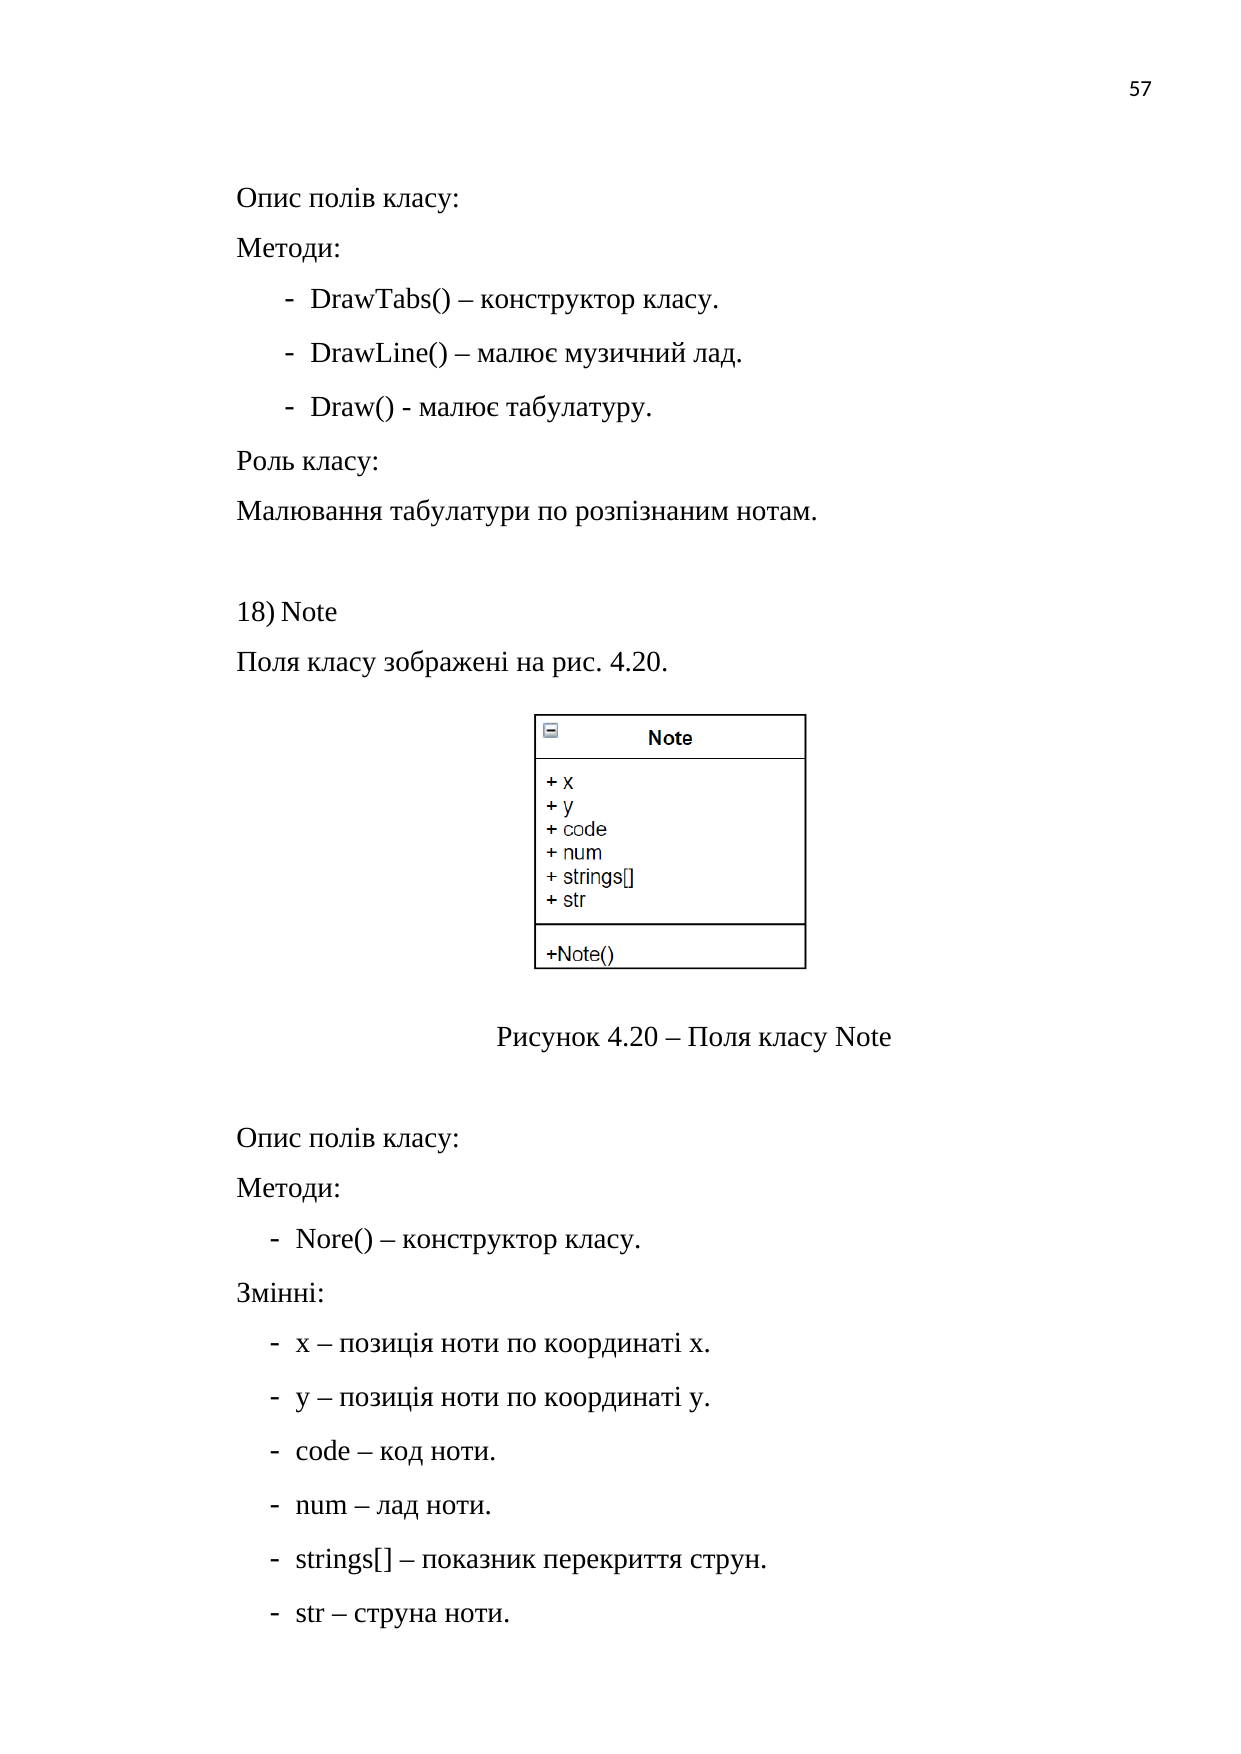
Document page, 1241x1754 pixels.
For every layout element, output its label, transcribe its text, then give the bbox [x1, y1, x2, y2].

list DrawLine() – малює музичний лад. [222, 335, 1152, 371]
list Draw() - малює табулатуру. [222, 389, 1152, 425]
text Змінні: [177, 1275, 1152, 1308]
text Роль класу: [177, 443, 1152, 477]
picture [524, 701, 826, 986]
list Note [177, 594, 1152, 627]
list у – позиція ноти по координаті у. [222, 1379, 1152, 1415]
text Рисунок 4.20 – Поля класу Note [177, 694, 1152, 1053]
list num – лад ноти. [222, 1487, 1152, 1523]
text Опис полів класу: [177, 1120, 1152, 1154]
text Методи: [177, 1170, 1152, 1204]
text Опис полів класу: [177, 180, 1152, 214]
text Малювання табулатури по розпізнаним нотам. [177, 493, 1152, 527]
text Методи: [177, 231, 1152, 264]
list х – позиція ноти по координаті х. [222, 1325, 1152, 1361]
list Nore() – конструктор класу. [207, 1221, 1152, 1257]
list DrawTabs() – конструктор класу. [222, 281, 1152, 317]
list str – струна ноти. [222, 1595, 1152, 1631]
list code – код ноти. [222, 1433, 1152, 1469]
text Поля класу зображені на рис. 4.20. [177, 644, 1152, 678]
list strings[] – показник перекриття струн. [222, 1541, 1152, 1577]
